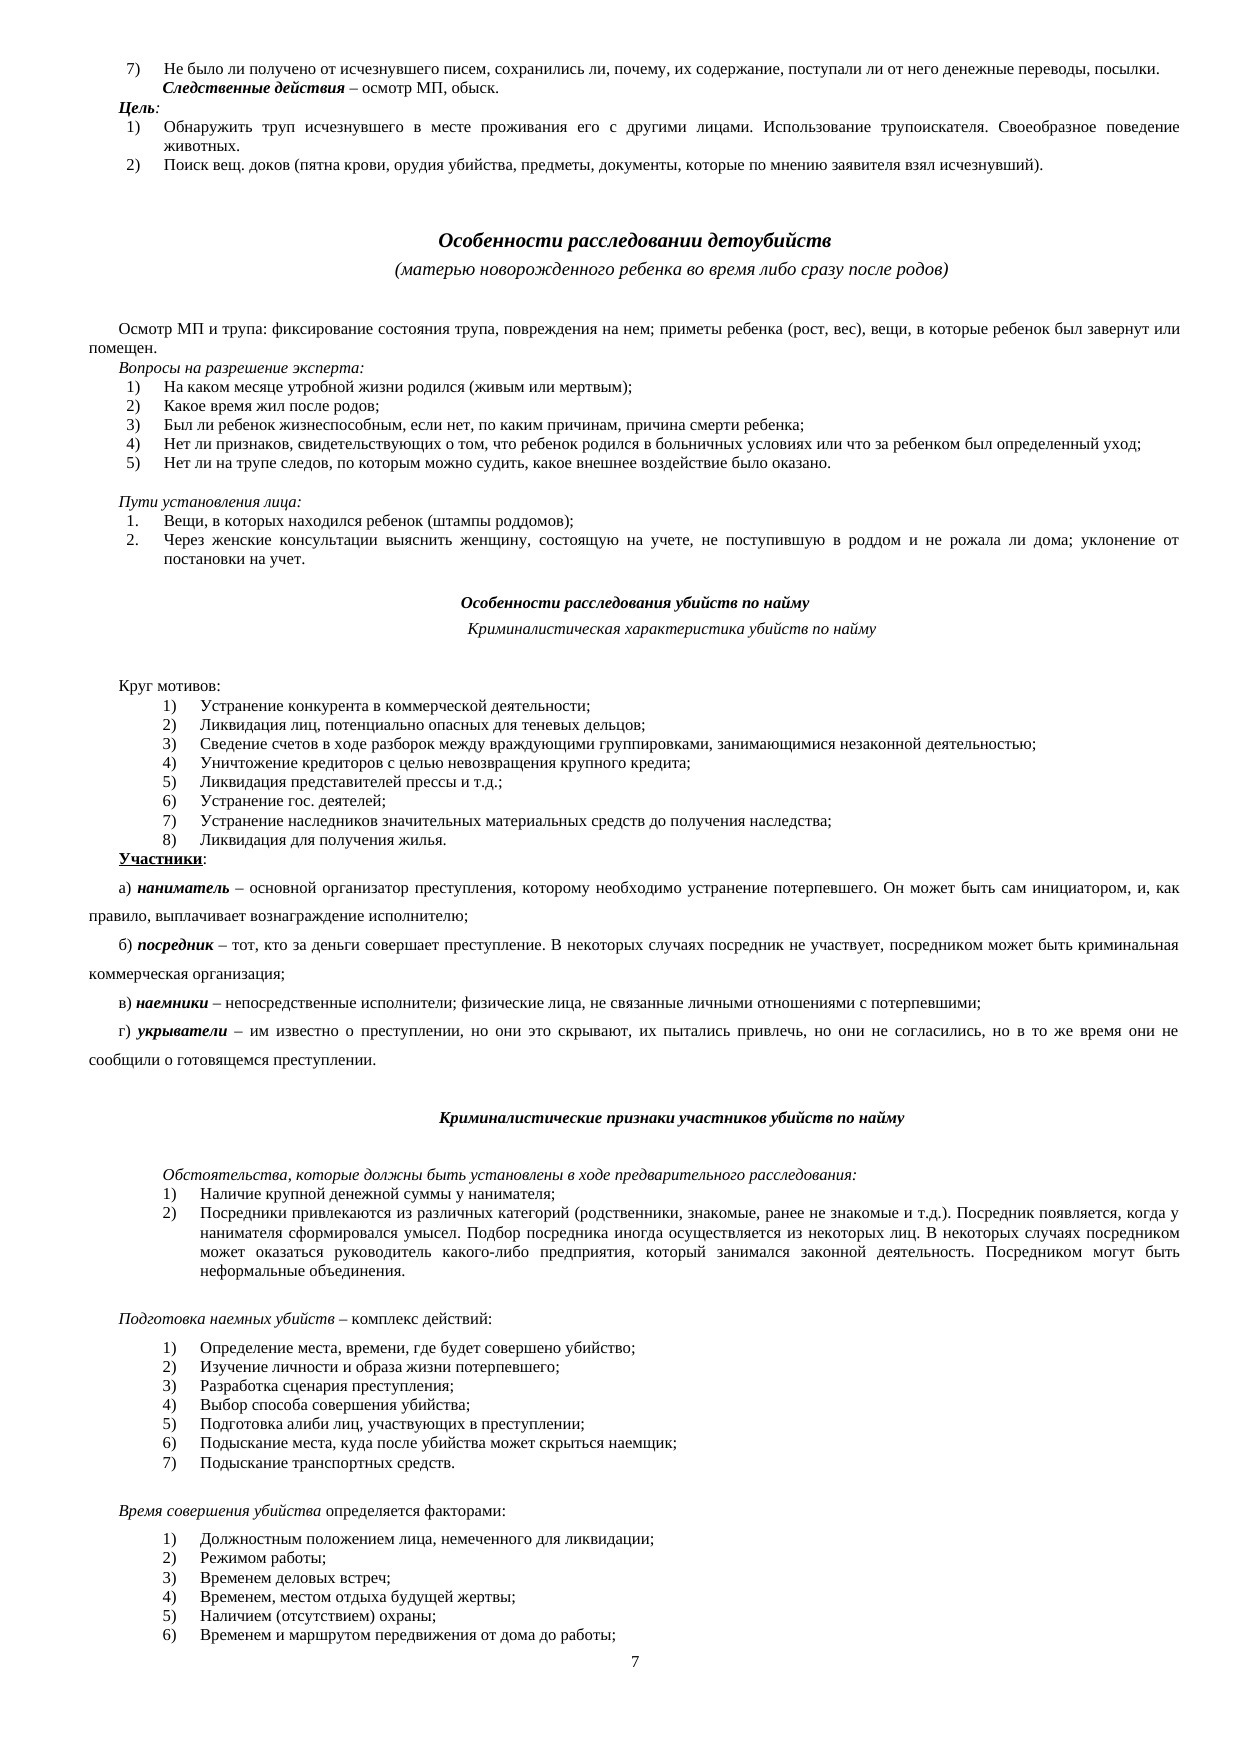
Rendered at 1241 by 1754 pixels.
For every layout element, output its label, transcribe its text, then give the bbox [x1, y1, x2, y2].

text Круг мотивов: [89, 676, 1181, 695]
list Подготовка алиби лиц, участвующих в преступлении; [162, 1414, 1181, 1433]
list Посредники привлекаются из различных категорий (родственники, знакомые, ранее не знакомые и т.д.). Посредник появляется, когда у нанимателя сформировался умысел. Подбор посредника иногда осуществляется из некоторых лиц. В некоторых случаях посредником может оказаться руководитель какого-либо предприятия, который занимался законной деятельность. Посредником могут быть неформальные объединения. [162, 1203, 1181, 1280]
list Временем, местом отдыха будущей жертвы; [162, 1587, 1181, 1606]
text Вопросы на разрешение эксперта: [89, 357, 1181, 377]
text г) укрыватели – им известно о преступлении, но они это скрывают, их пытались привлечь, но они не согласились, но в то же время они не сообщили о готовящемся преступлении. [89, 1021, 1181, 1069]
list Был ли ребенок жизнеспособным, если нет, по каким причинам, причина смерти ребенка; [126, 415, 1181, 434]
list Наличием (отсутствием) охраны; [162, 1606, 1181, 1625]
list Временем и маршрутом передвижения от дома до работы; [162, 1625, 1181, 1644]
list Устранение наследников значительных материальных средств до получения наследства; [162, 810, 1181, 829]
text (матерью новорожденного ребенка во время либо сразу после родов) [89, 258, 1181, 280]
text Подготовка наемных убийств – комплекс действий: [89, 1309, 1181, 1328]
list Устранение гос. деятелей; [162, 791, 1181, 810]
list Подыскание транспортных средств. [162, 1452, 1181, 1472]
text б) посредник – тот, кто за деньги совершает преступление. В некоторых случаях посредник не участвует, посредником может быть криминальная коммерческая организация; [89, 935, 1181, 983]
list Режимом работы; [162, 1548, 1181, 1567]
text Криминалистическая характеристика убийств по найму [89, 619, 1181, 638]
text Осмотр МП и трупа: фиксирование состояния трупа, повреждения на нем; приметы ребенка (рост, вес), вещи, в которые ребенок был завернут или помещен. [89, 319, 1181, 357]
text Особенности расследовании детоубийств [89, 228, 1181, 252]
list Определение места, времени, где будет совершено убийство; [162, 1337, 1181, 1357]
text Криминалистические признаки участников убийств по найму [89, 1107, 1181, 1127]
text Участники: [89, 849, 1181, 868]
list Изучение личности и образа жизни потерпевшего; [162, 1357, 1181, 1376]
list Разработка сценария преступления; [162, 1376, 1181, 1395]
text Время совершения убийства определяется факторами: [89, 1500, 1181, 1519]
list Сведение счетов в ходе разборок между враждующими группировками, занимающимися незаконной деятельностью; [162, 734, 1181, 753]
list Устранение конкурента в коммерческой деятельности; [162, 695, 1181, 714]
list Ликвидация для получения жилья. [162, 829, 1181, 849]
text а) наниматель – основной организатор преступления, которому необходимо устранение потерпевшего. Он может быть сам инициатором, и, как правило, выплачивает вознаграждение исполнителю; [89, 877, 1181, 925]
text Цель: [89, 97, 1181, 117]
list Какое время жил после родов; [126, 396, 1181, 415]
list На каком месяце утробной жизни родился (живым или мертвым); [126, 377, 1181, 396]
list Подыскание места, куда после убийства может скрыться наемщик; [162, 1433, 1181, 1452]
list Поиск вещ. доков (пятна крови, орудия убийства, предметы, документы, которые по мнению заявителя взял исчезнувший). [126, 155, 1181, 174]
list Нет ли на трупе следов, по которым можно судить, какое внешнее воздействие было оказано. [126, 453, 1181, 472]
list Нет ли признаков, свидетельствующих о том, что ребенок родился в больничных условиях или что за ребенком был определенный уход; [126, 434, 1181, 453]
list Не было ли получено от исчезнувшего писем, сохранились ли, почему, их содержание, поступали ли от него денежные переводы, посылки. [126, 59, 1181, 78]
list Должностным положением лица, немеченного для ликвидации; [162, 1529, 1181, 1548]
list Вещи, в которых находился ребенок (штампы роддомов); [126, 511, 1181, 530]
list Через женские консультации выяснить женщину, состоящую на учете, не поступившую в роддом и не рожала ли дома; уклонение от постановки на учет. [126, 530, 1181, 568]
list Обнаружить труп исчезнувшего в месте проживания его с другими лицами. Использование трупоискателя. Своеобразное поведение животных. [126, 117, 1181, 155]
text в) наемники – непосредственные исполнители; физические лица, не связанные личными отношениями с потерпевшими; [89, 992, 1181, 1012]
list Ликвидация лиц, потенциально опасных для теневых дельцов; [162, 714, 1181, 734]
text Особенности расследования убийств по найму [89, 593, 1181, 612]
text Следственные действия – осмотр МП, обыск. [89, 78, 1181, 97]
text Обстоятельства, которые должны быть установлены в ходе предварительного расследования: [89, 1165, 1181, 1184]
list Уничтожение кредиторов с целью невозвращения крупного кредита; [162, 753, 1181, 772]
text Пути установления лица: [89, 492, 1181, 511]
list Выбор способа совершения убийства; [162, 1395, 1181, 1414]
list Ликвидация представителей прессы и т.д.; [162, 772, 1181, 791]
list Временем деловых встреч; [162, 1567, 1181, 1587]
list Наличие крупной денежной суммы у нанимателя; [162, 1184, 1181, 1203]
